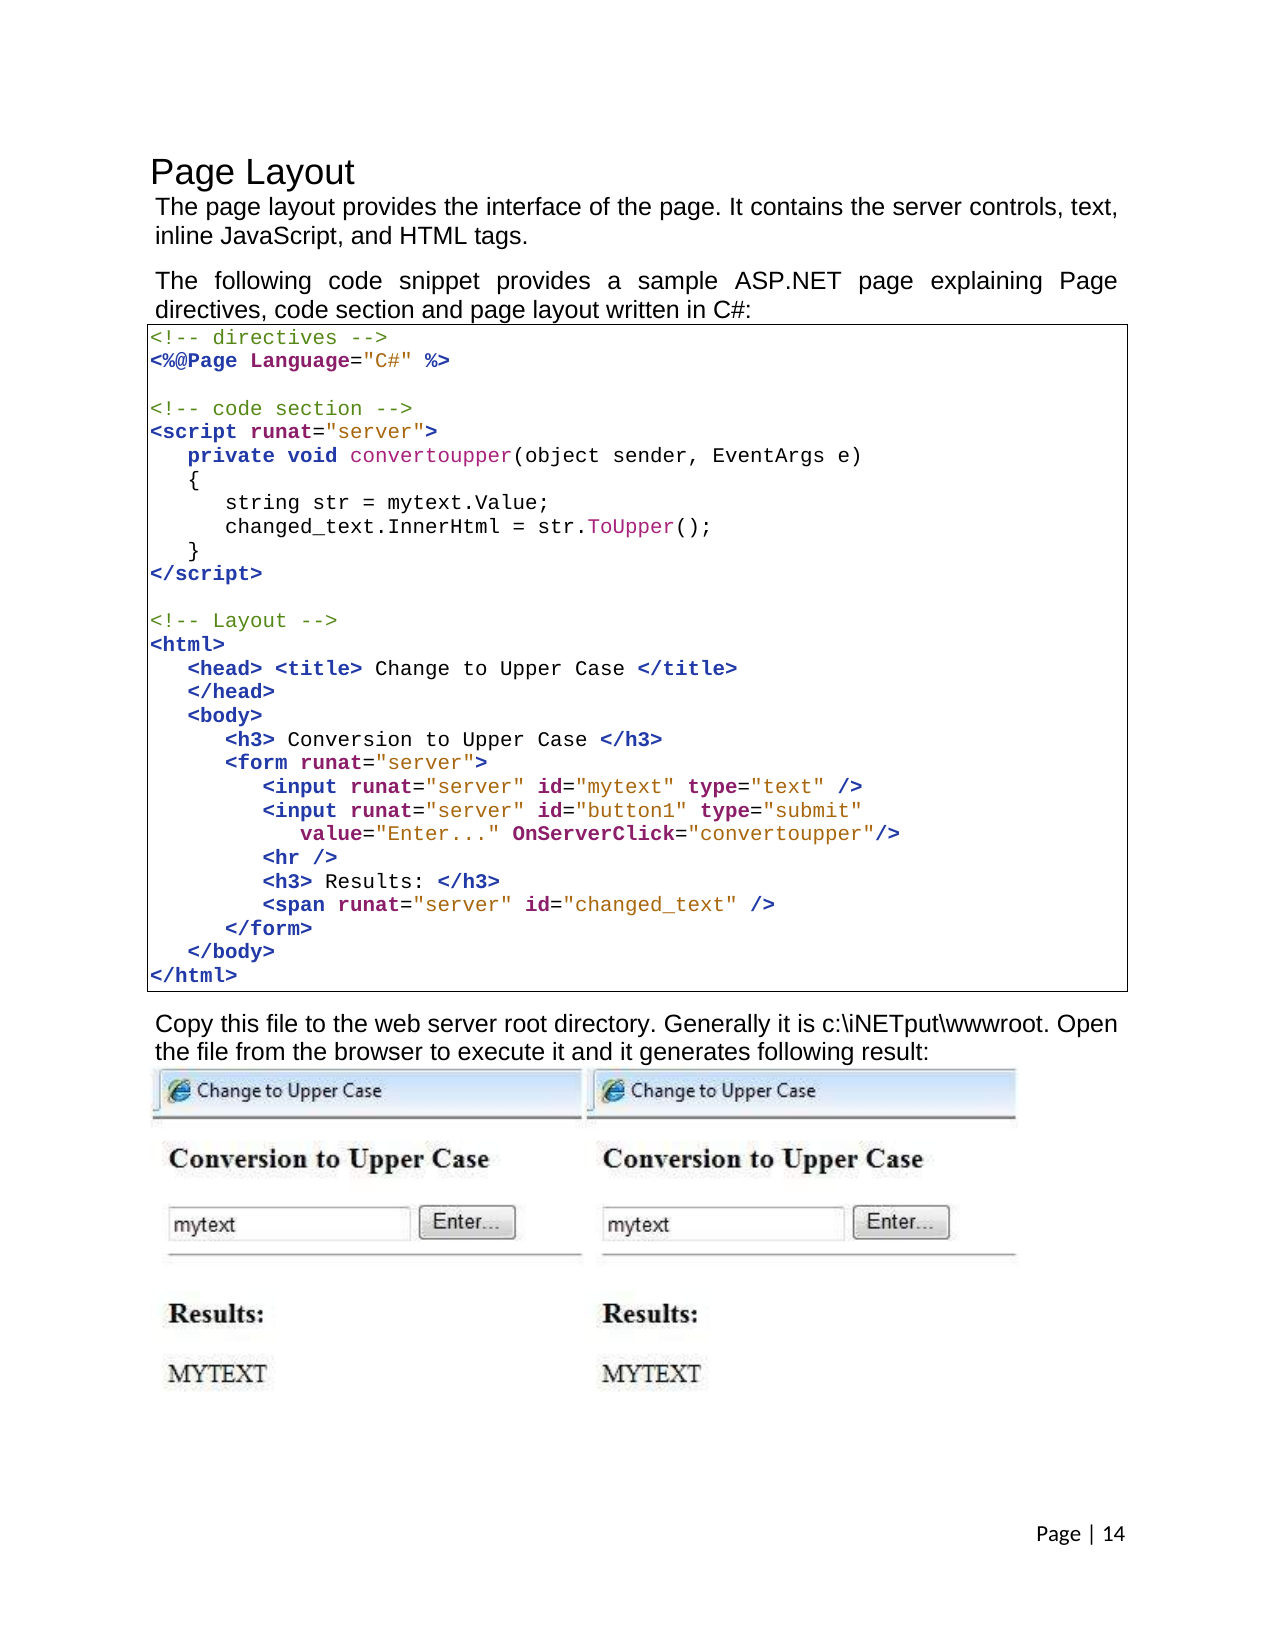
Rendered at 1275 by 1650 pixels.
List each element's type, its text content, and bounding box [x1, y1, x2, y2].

text <input runat="server" id="mytext" type="text" /> [150, 776, 1125, 800]
text private void convertoupper(object sender, EventArgs e) [150, 445, 1125, 469]
text <html> [150, 634, 1125, 658]
text <span runat="server" id="changed_text" /> [150, 894, 1125, 918]
text Page Layout [150, 150, 1125, 192]
text Copy this file to the web server root directory. Generally it is c:\iNETput\wwwroot. Open the file from the browser to execute it and it generates following result: [155, 1009, 1120, 1066]
text <h3> Conversion to Upper Case </h3> [150, 729, 1125, 752]
text <hr /> [150, 847, 1125, 871]
text <body> [150, 705, 1125, 729]
picture [150, 1066, 1019, 1409]
text <!-- code section --> [150, 398, 1125, 421]
text value="Enter..." OnServerClick="convertoupper"/> [150, 823, 1125, 847]
text The page layout provides the interface of the page. It contains the server controls, text, inline JavaScript, and HTML tags. [155, 192, 1120, 249]
text <h3> Results: </h3> [150, 871, 1125, 894]
text <input runat="server" id="button1" type="submit" [150, 800, 1125, 823]
text string str = mytext.Value; [150, 492, 1125, 516]
text </body> [150, 942, 1125, 962]
text <script runat="server"> [150, 421, 1125, 445]
text </head> [150, 681, 1125, 705]
text </html> [148, 962, 1127, 991]
text <form runat="server"> [150, 752, 1125, 776]
text <!-- directives --> [148, 325, 1127, 350]
text { [150, 469, 1125, 492]
text changed_text.InnerHtml = str.ToUpper(); [150, 516, 1125, 539]
text </script> [150, 563, 1125, 587]
text <!-- Layout --> [150, 611, 1125, 634]
text </form> [150, 918, 1125, 942]
text <head> <title> Change to Upper Case </title> [150, 658, 1125, 681]
text } [150, 539, 1125, 563]
text <%@Page Language="C#" %> [150, 350, 1125, 374]
text The following code snippet provides a sample ASP.NET page explaining Page directives, code section and page layout written in C#: [155, 266, 1120, 324]
